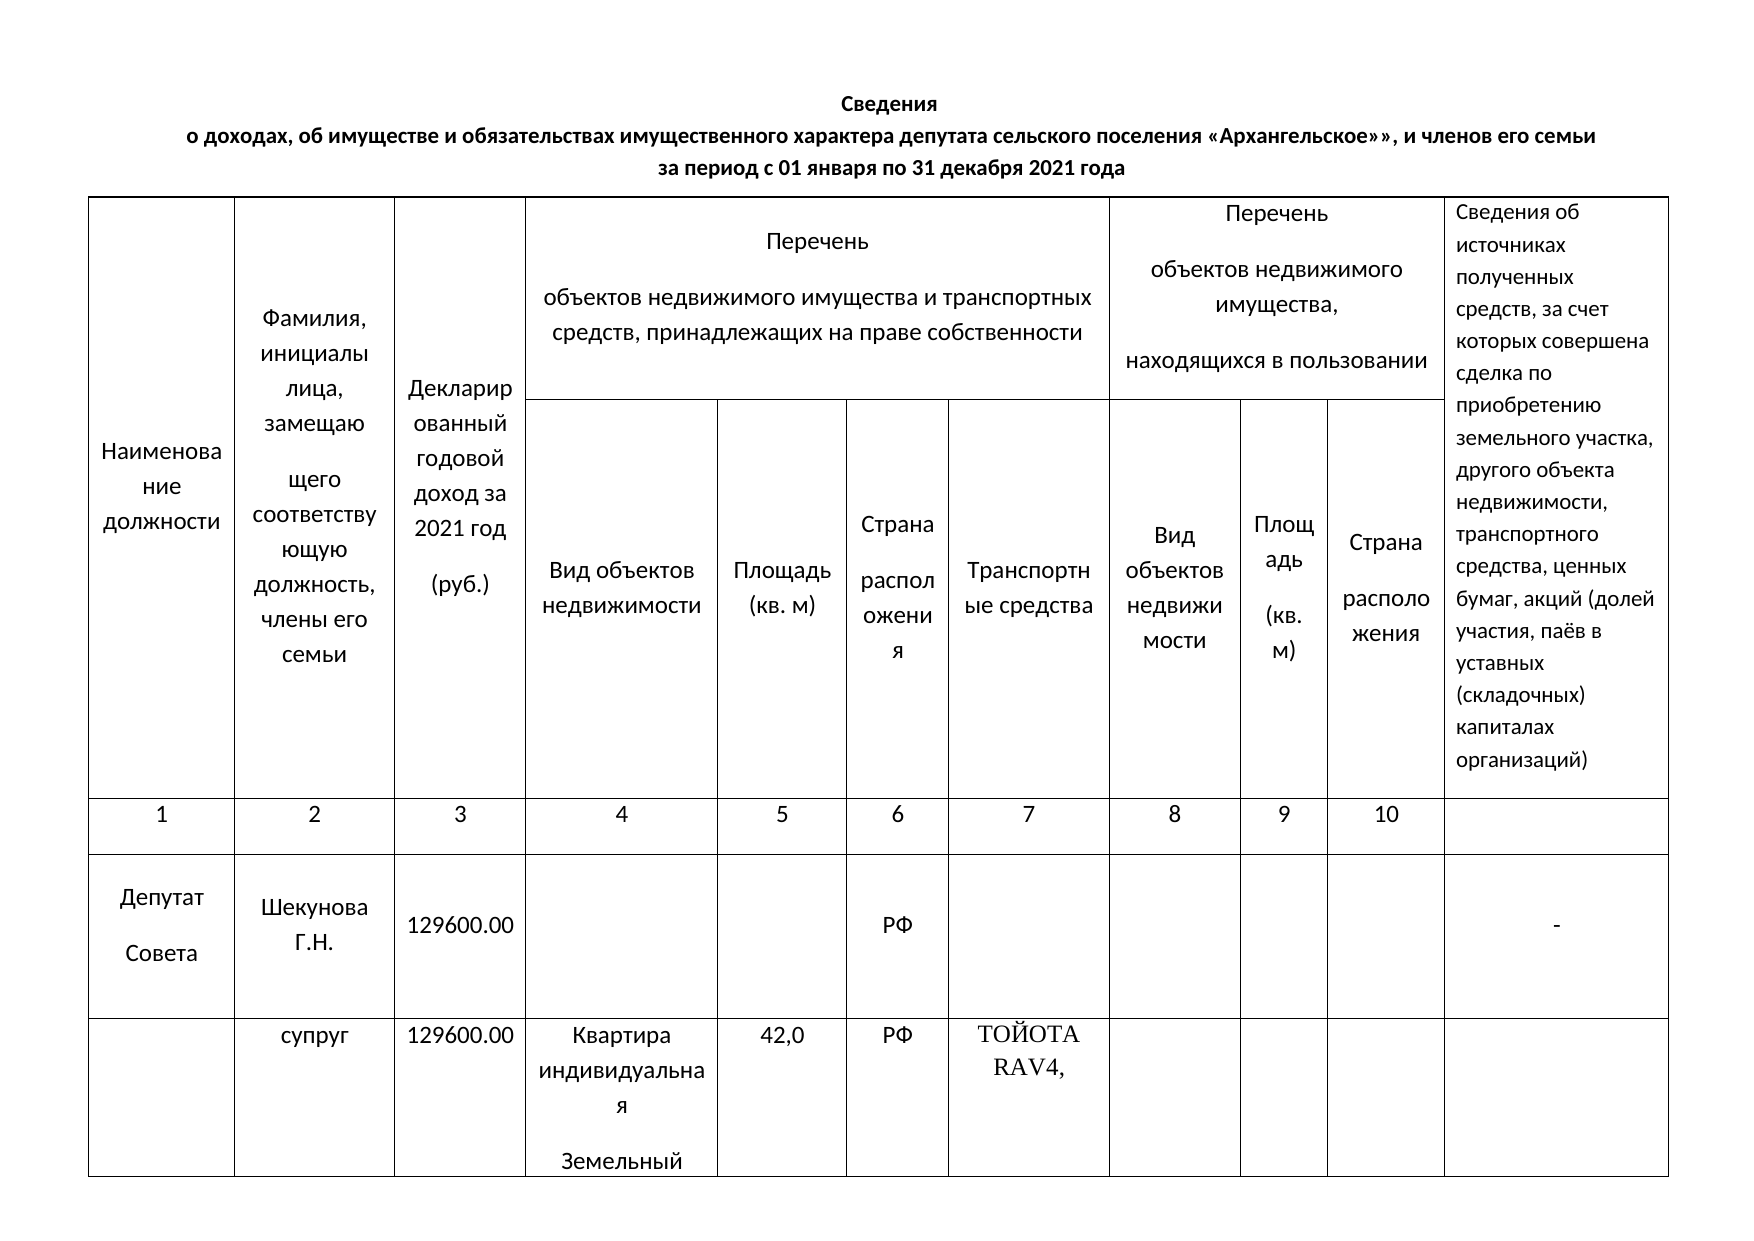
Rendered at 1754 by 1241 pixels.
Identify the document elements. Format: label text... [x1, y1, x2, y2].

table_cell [526, 1019, 717, 1176]
table_cell [1328, 855, 1444, 1018]
table_cell [89, 1019, 234, 1176]
table_cell 129600.00 [395, 1019, 525, 1176]
table_cell 7 [949, 799, 1109, 854]
table_cell 10 [1328, 799, 1444, 854]
table_cell [1328, 1019, 1444, 1176]
table_cell [526, 855, 717, 1018]
table_cell [1110, 855, 1240, 1018]
table_cell РФ [847, 1019, 948, 1176]
table_cell 4 [526, 799, 717, 854]
table_cell [1445, 799, 1668, 854]
table_cell [1110, 1019, 1240, 1176]
table_cell Депутат Совета [89, 855, 234, 1018]
table_header Сведения об источниках полученных средств, за счет которых совершена сделка по приобретению земельного участка, другого объекта недвижимости, транспортного средства, ценных бумаг, акций (долей участия, паёв в уставных (складочных) капиталах организаций) [1445, 198, 1668, 797]
table_header Перечень объектов недвижимого имущества и транспортных средств, принадлежащих на праве собственности [526, 198, 1109, 399]
table_cell [718, 855, 846, 1018]
table_cell 5 [718, 799, 846, 854]
table_cell Страна расположения [847, 400, 948, 797]
table_cell Вид объектов недвижимости [526, 400, 717, 797]
table_cell Вид объектов недвижимости [1110, 400, 1240, 797]
table_header Перечень объектов недвижимого имущества, находящихся в пользовании [1110, 198, 1444, 399]
table_cell [1445, 1019, 1668, 1176]
table_cell Страна расположения [1328, 400, 1444, 797]
table_cell Шекунова Г.Н. [235, 855, 394, 1018]
table_header Наименование должности [89, 198, 234, 797]
table_cell Площадь (кв. м) [718, 400, 846, 797]
table_cell Транспортные средства [949, 400, 1109, 797]
table_header Декларированный годовой доход за 2021 год (руб.) [395, 198, 525, 797]
table_cell 2 [235, 799, 394, 854]
text Сведения о доходах, об имуществе и обязательствах имущественного характера депутата сельского поселения «Архангельское»», и членов его семьи за период с 01 января по 31 декабря 2021 года [89, 89, 1695, 181]
table_cell 42,0 6000 [718, 1019, 846, 1176]
table_cell [1241, 1019, 1327, 1176]
table_cell 1 [89, 799, 234, 854]
table_cell [949, 855, 1109, 1018]
table_cell РФ [847, 855, 948, 1018]
table_cell супруг [235, 1019, 394, 1176]
table_cell Площадь (кв. м) [1241, 400, 1327, 797]
table_cell 6 [847, 799, 948, 854]
table_cell - [1445, 855, 1668, 1018]
table_cell 129600.00 [395, 855, 525, 1018]
table_cell 9 [1241, 799, 1327, 854]
table_cell 3 [395, 799, 525, 854]
table_cell 8 [1110, 799, 1240, 854]
table_cell [1241, 855, 1327, 1018]
table_cell ТОЙОТА RAV4, [949, 1019, 1109, 1176]
table_header Фамилия, инициалы лица, замещаю щего соответствующую должность, члены его семьи [235, 198, 394, 797]
